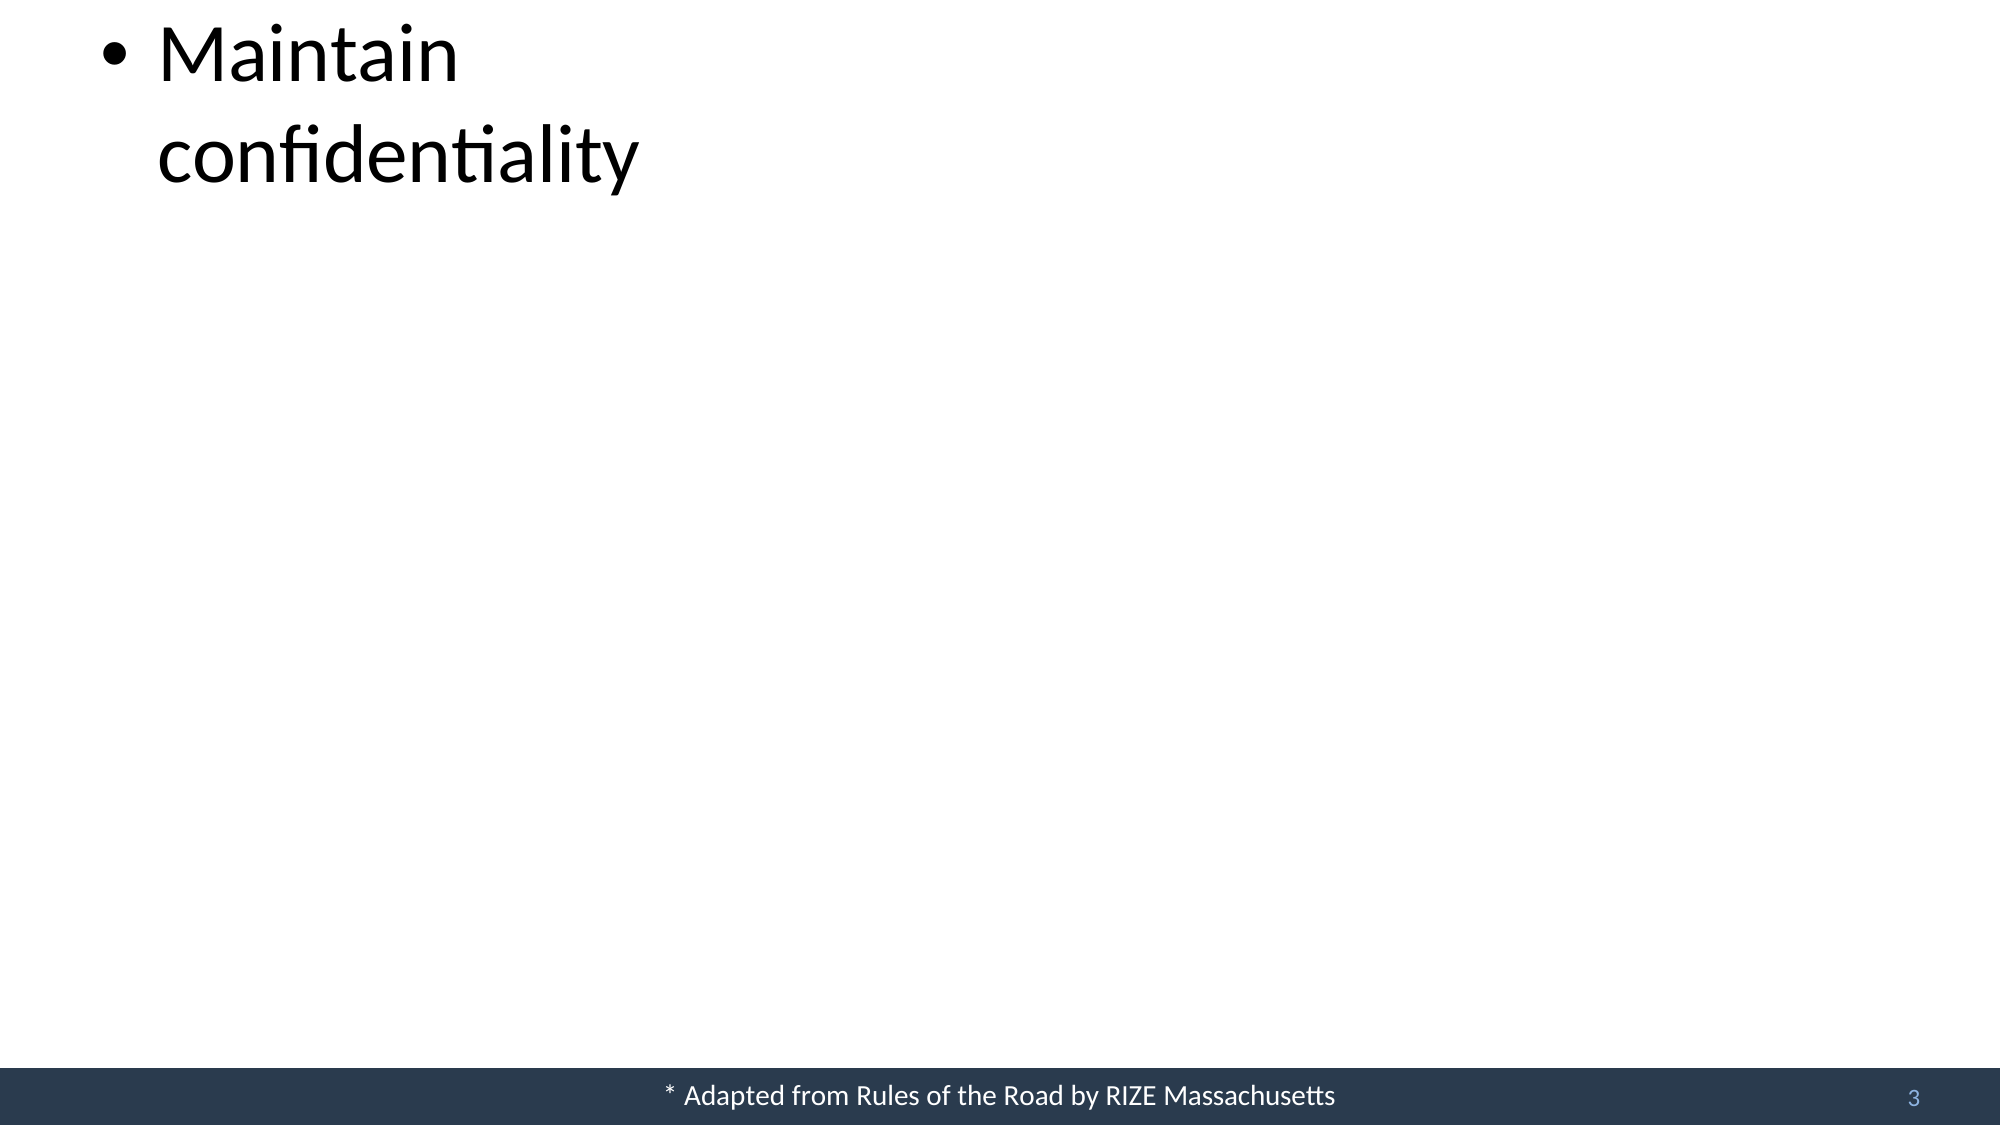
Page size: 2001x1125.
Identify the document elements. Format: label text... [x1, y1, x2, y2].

list Maintain confidentiality [101, 0, 712, 203]
